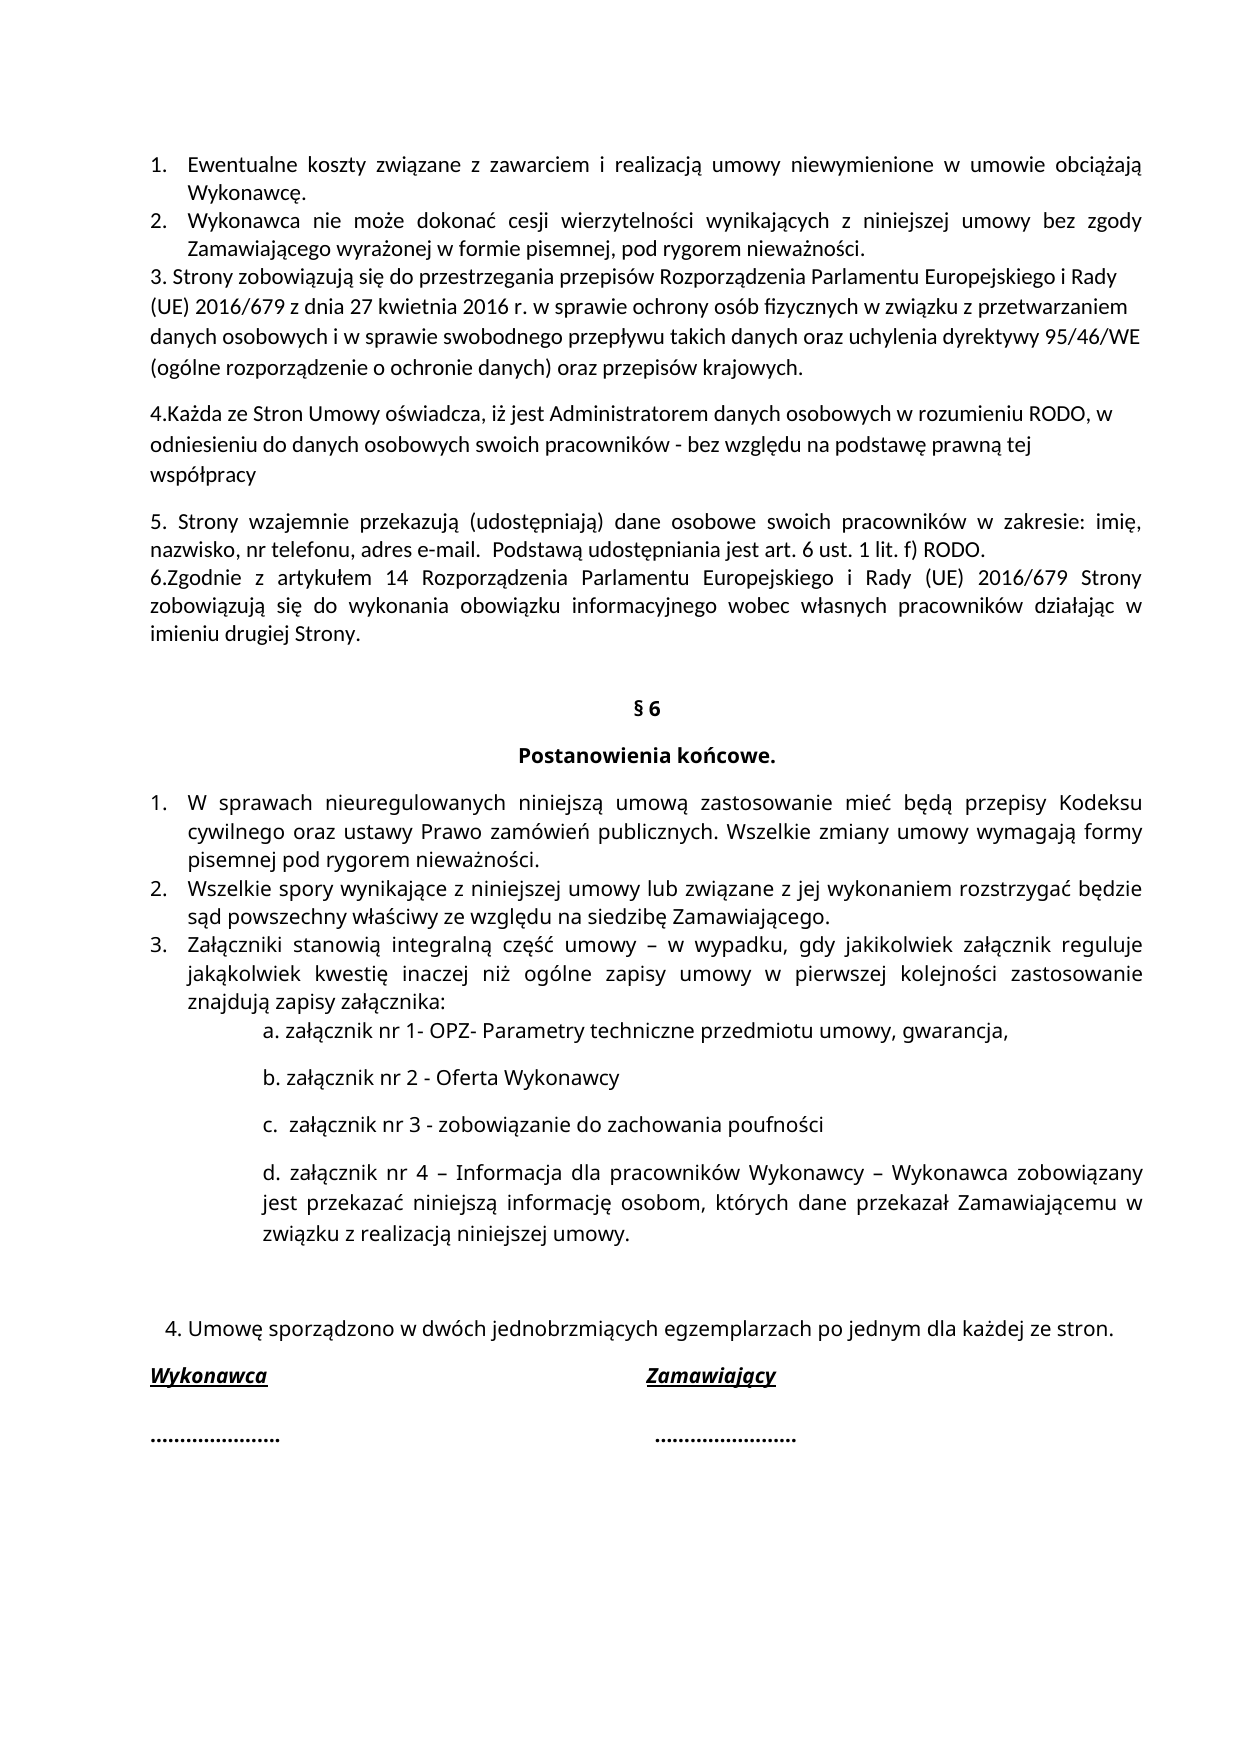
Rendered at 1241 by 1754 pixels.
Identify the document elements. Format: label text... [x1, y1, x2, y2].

list Wykonawca nie może dokonać cesji wierzytelności wynikających z niniejszej umowy bez zgody Zamawiającego wyrażonej w formie pisemnej, pod rygorem nieważności. [150, 206, 1144, 262]
text 4. Umowę sporządzono w dwóch jednobrzmiących egzemplarzach po jednym dla każdej ze stron. [165, 1314, 1144, 1342]
list Ewentualne koszty związane z zawarciem i realizacją umowy niewymienione w umowie obciążają Wykonawcę. [150, 150, 1144, 206]
text 6.Zgodnie z artykułem 14 Rozporządzenia Parlamentu Europejskiego i Rady (UE) 2016/679 Strony zobowiązują się do wykonania obowiązku informacyjnego wobec własnych pracowników działając w imieniu drugiej Strony. [150, 563, 1144, 647]
text b. załącznik nr 2 - Oferta Wykonawcy [262, 1063, 1144, 1092]
text Wykonawca Zamawiający [150, 1361, 1144, 1389]
text a. załącznik nr 1- OPZ- Parametry techniczne przedmiotu umowy, gwarancja, [262, 1016, 1144, 1044]
text 3. Strony zobowiązują się do przestrzegania przepisów Rozporządzenia Parlamentu Europejskiego i Rady (UE) 2016/679 z dnia 27 kwietnia 2016 r. w sprawie ochrony osób fizycznych w związku z przetwarzaniem danych osobowych i w sprawie swobodnego przepływu takich danych oraz uchylenia dyrektywy 95/46/WE (ogólne rozporządzenie o ochronie danych) oraz przepisów krajowych. [150, 262, 1144, 381]
list Wszelkie spory wynikające z niniejszej umowy lub związane z jej wykonaniem rozstrzygać będzie sąd powszechny właściwy ze względu na siedzibę Zamawiającego. [150, 874, 1144, 931]
list W sprawach nieuregulowanych niniejszą umową zastosowanie mieć będą przepisy Kodeksu cywilnego oraz ustawy Prawo zamówień publicznych. Wszelkie zmiany umowy wymagają formy pisemnej pod rygorem nieważności. [150, 788, 1144, 874]
text 4.Każda ze Stron Umowy oświadcza, iż jest Administratorem danych osobowych w rozumieniu RODO, w odniesieniu do danych osobowych swoich pracowników - bez względu na podstawę prawną tej współpracy [150, 399, 1144, 488]
text c. załącznik nr 3 - zobowiązanie do zachowania poufności [262, 1111, 1144, 1139]
text d. załącznik nr 4 – Informacja dla pracowników Wykonawcy – Wykonawca zobowiązany jest przekazać niniejszą informację osobom, których dane przekazał Zamawiającemu w związku z realizacją niniejszej umowy. [262, 1158, 1144, 1247]
text …………………. …………………… [150, 1420, 1144, 1449]
text Postanowienia końcowe. [150, 741, 1144, 769]
text 5. Strony wzajemnie przekazują (udostępniają) dane osobowe swoich pracowników w zakresie: imię, nazwisko, nr telefonu, adres e-mail. Podstawą udostępniania jest art. 6 ust. 1 lit. f) RODO. [150, 507, 1144, 563]
list Załączniki stanowią integralną część umowy – w wypadku, gdy jakikolwiek załącznik reguluje jakąkolwiek kwestię inaczej niż ogólne zapisy umowy w pierwszej kolejności zastosowanie znajdują zapisy załącznika: [150, 931, 1144, 1016]
text § 6 [150, 694, 1144, 722]
